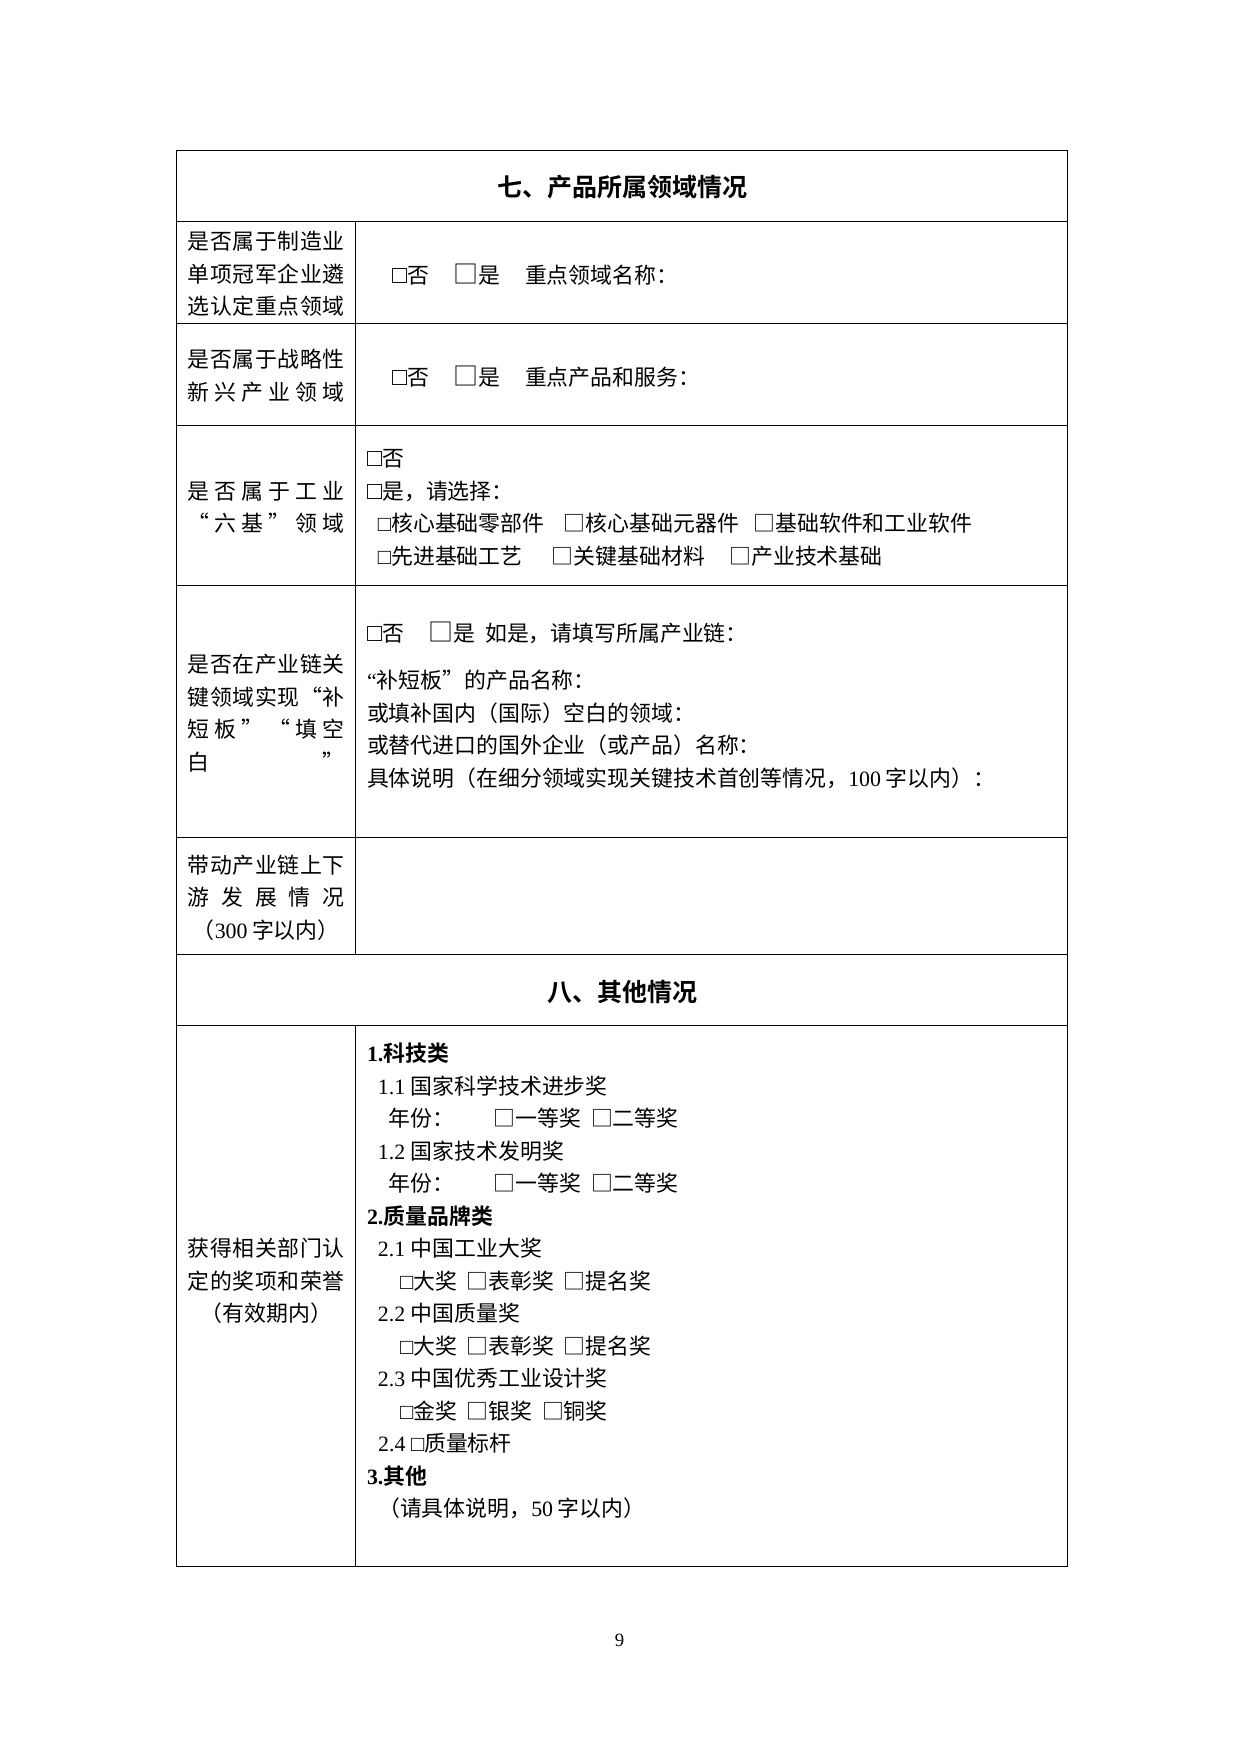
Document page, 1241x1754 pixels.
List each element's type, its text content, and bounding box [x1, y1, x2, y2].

table_cell □否 □是 重点领域名称： [356, 222, 1067, 323]
table_cell 七、产品所属领域情况 [177, 151, 1067, 221]
table_cell □否 □是 重点产品和服务： [356, 324, 1067, 425]
table_cell 是否在产业链关键领域实现“补短板”“填空白” [177, 586, 355, 837]
table_cell 八、其他情况 [177, 955, 1067, 1025]
table_cell 1.科技类 1.1 国家科学技术进步奖 年份： □一等奖 □二等奖 1.2 国家技术发明奖 年份： □一等奖 □二等奖 2.质量品牌类 2.1 中国工业大奖 □大奖 □表彰奖 □提名奖 2.2 中国质量奖 □大奖 □表彰奖 □提名奖 2.3 中国优秀工业设计奖 □金奖 □银奖 □铜奖 2.4 □质量标杆 3.其他 （请具体说明，50字以内） [356, 1026, 1067, 1566]
table_cell 是否属于工业“六基”领域 [177, 426, 355, 585]
table_cell □否 □是，请选择： □核心基础零部件 □核心基础元器件 □基础软件和工业软件 □先进基础工艺 □关键基础材料 □产业技术基础 [356, 426, 1067, 585]
table_cell 获得相关部门认 定的奖项和荣誉 （有效期内） [177, 1026, 355, 1566]
table_cell 是否属于战略性 新兴产业领域 [177, 324, 355, 425]
table_cell [356, 838, 1067, 954]
table_cell 带动产业链上下游发展情况 （300字以内） [177, 838, 355, 954]
table_cell □否 □是 如是，请填写所属产业链： “补短板”的产品名称： 或填补国内（国际）空白的领域： 或替代进口的国外企业（或产品）名称： 具体说明（在细分领域实现关键技术首创等情况，100字以内）： [356, 586, 1067, 837]
table_cell 是否属于制造业单项冠军企业遴选认定重点领域 [177, 222, 355, 323]
